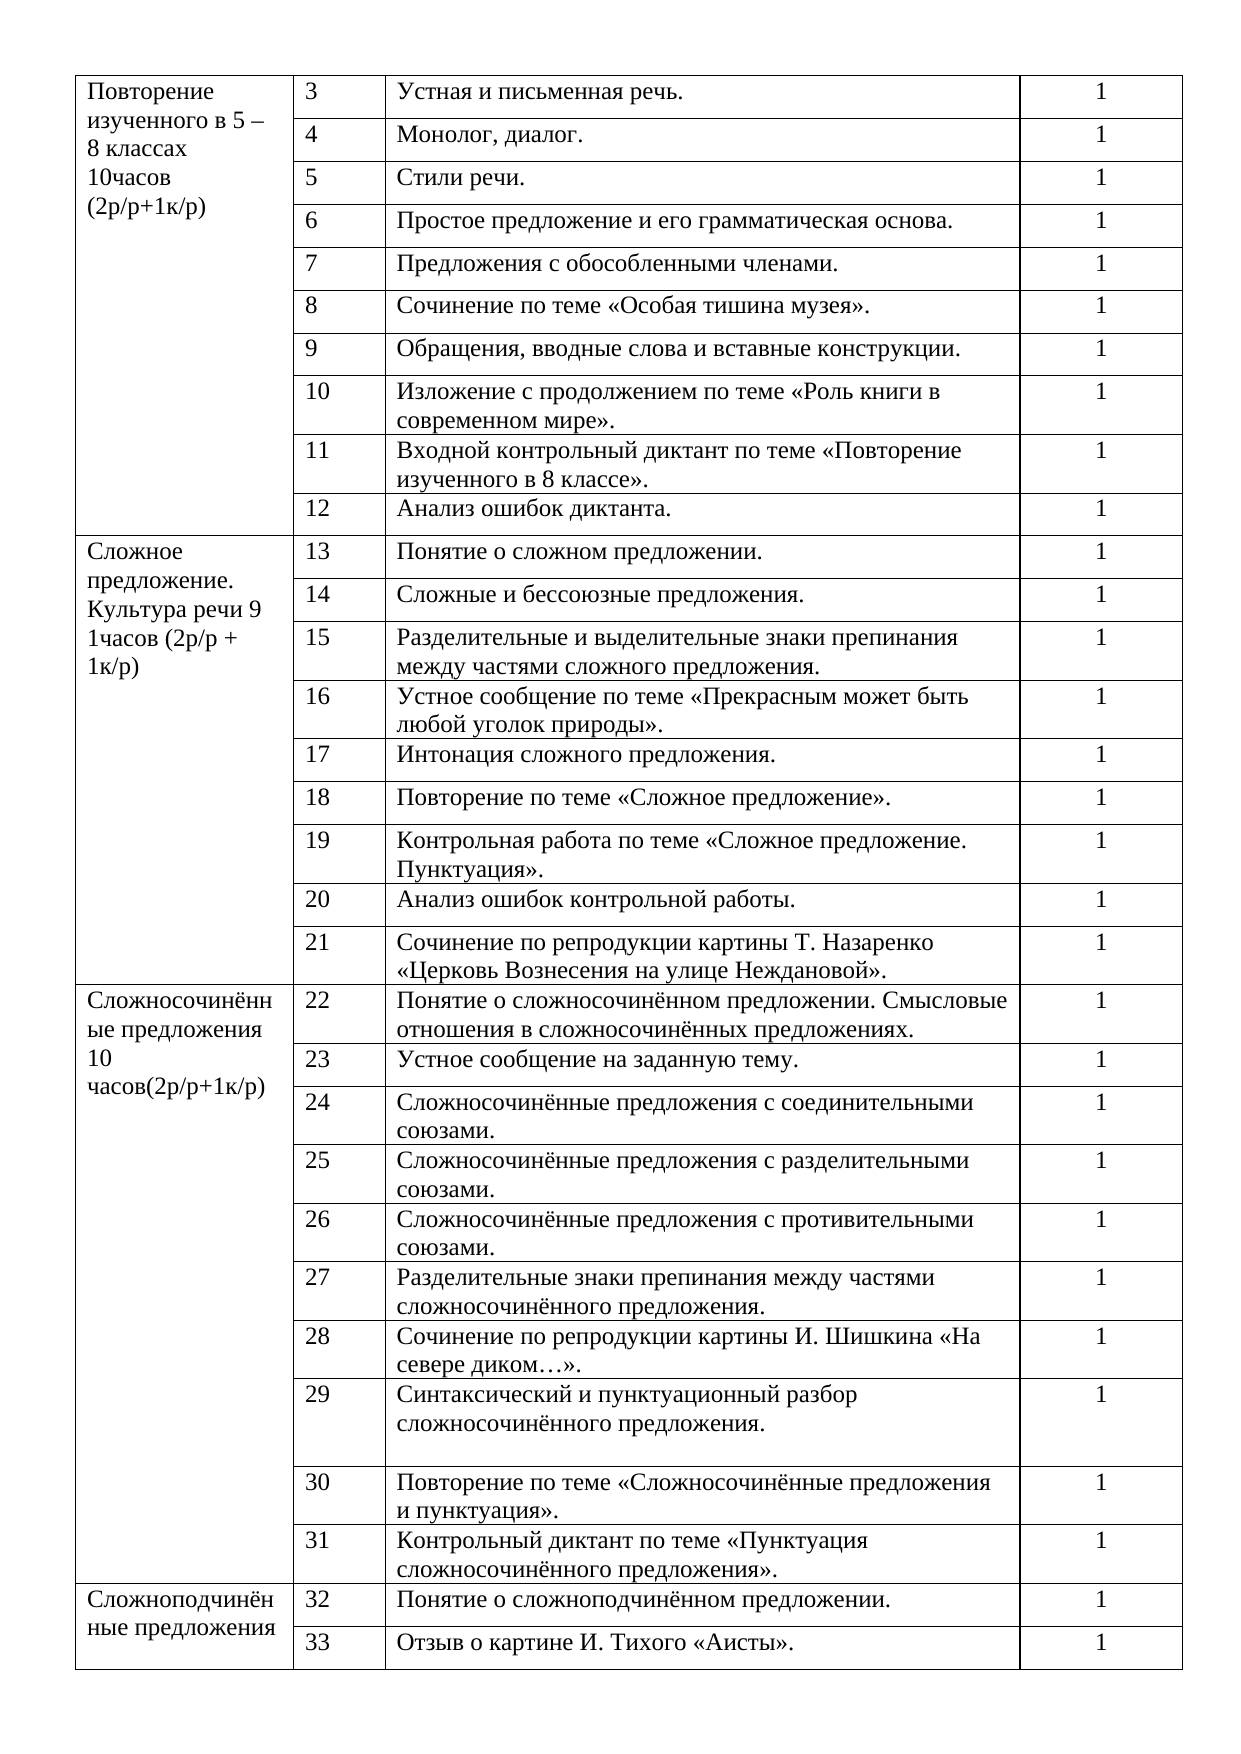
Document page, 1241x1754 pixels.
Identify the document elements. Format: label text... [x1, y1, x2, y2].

table_cell 32 [294, 1584, 385, 1626]
table_cell Сложное предложение. Культура речи 9 1часов (2р/р + 1к/р) [76, 536, 293, 984]
table_cell 1 [1021, 1145, 1182, 1203]
table_cell 9 [294, 334, 385, 375]
table_cell 6 [294, 205, 385, 247]
table_cell 1 [1021, 291, 1182, 332]
table_cell 1 [1021, 494, 1182, 535]
table_cell 3 [294, 76, 385, 118]
table_cell Повторение изученного в 5 – 8 классах 10часов (2р/р+1к/р) [76, 76, 293, 535]
table_cell 29 [294, 1379, 385, 1466]
table_cell 1 [1021, 1467, 1182, 1524]
table_cell 1 [1021, 739, 1182, 781]
table_cell 18 [294, 782, 385, 824]
table_cell 1 [1021, 622, 1182, 680]
table_cell 19 [294, 825, 385, 883]
table_cell 21 [294, 927, 385, 984]
table_cell Сложные и бессоюзные предложения. [386, 579, 1019, 621]
table_cell 1 [1021, 1584, 1182, 1626]
table_cell Обращения, вводные слова и вставные конструкции. [386, 334, 1019, 375]
table_cell Сложносочинённые предложения с соединительными союзами. [386, 1087, 1019, 1144]
table_cell 20 [294, 884, 385, 926]
table_cell 1 [1021, 1627, 1182, 1668]
table_cell 1 [1021, 1321, 1182, 1378]
table_cell Повторение по теме «Сложносочинённые предложения и пунктуация». [386, 1467, 1019, 1524]
table_cell Интонация сложного предложения. [386, 739, 1019, 781]
table_cell Устное сообщение по теме «Прекрасным может быть любой уголок природы». [386, 681, 1019, 738]
table_cell 1 [1021, 782, 1182, 824]
table_cell 28 [294, 1321, 385, 1378]
table_cell Простое предложение и его грамматическая основа. [386, 205, 1019, 247]
table_cell 1 [1021, 205, 1182, 247]
table_cell 11 [294, 435, 385, 492]
table_cell Сложноподчинённые предложения 7 часов (3р/р+1к/р) [76, 1584, 293, 1668]
table_cell 15 [294, 622, 385, 680]
table_cell Сложносочинённые предложения с противительными союзами. [386, 1204, 1019, 1261]
table_cell 1 [1021, 435, 1182, 492]
table_cell 8 [294, 291, 385, 332]
table_cell 1 [1021, 927, 1182, 984]
table_cell 7 [294, 248, 385, 289]
table_cell 1 [1021, 376, 1182, 434]
table_cell Сложносочинённые предложения с разделительными союзами. [386, 1145, 1019, 1203]
table_cell Сочинение по теме «Особая тишина музея». [386, 291, 1019, 332]
table_cell 31 [294, 1525, 385, 1583]
table_cell 1 [1021, 985, 1182, 1043]
table_cell Сложносочинённые предложения 10 часов(2р/р+1к/р) [76, 985, 293, 1583]
table_cell 1 [1021, 1525, 1182, 1583]
table_cell Стили речи. [386, 162, 1019, 204]
table_cell 13 [294, 536, 385, 578]
table_cell Синтаксический и пунктуационный разбор сложносочинённого предложения. [386, 1379, 1019, 1466]
table_cell Отзыв о картине И. Тихого «Аисты». [386, 1627, 1019, 1668]
table_cell 26 [294, 1204, 385, 1261]
table_cell Понятие о сложносочинённом предложении. Смысловые отношения в сложносочинённых предложениях. [386, 985, 1019, 1043]
table_cell Понятие о сложноподчинённом предложении. [386, 1584, 1019, 1626]
table_cell 1 [1021, 248, 1182, 289]
table_cell Разделительные знаки препинания между частями сложносочинённого предложения. [386, 1262, 1019, 1320]
table_cell Контрольный диктант по теме «Пунктуация сложносочинённого предложения». [386, 1525, 1019, 1583]
table_cell Контрольная работа по теме «Сложное предложение. Пунктуация». [386, 825, 1019, 883]
table_cell 17 [294, 739, 385, 781]
table_cell 1 [1021, 1262, 1182, 1320]
table_cell Анализ ошибок контрольной работы. [386, 884, 1019, 926]
table_cell 1 [1021, 579, 1182, 621]
table_cell 5 [294, 162, 385, 204]
table_cell 1 [1021, 536, 1182, 578]
table_cell 1 [1021, 681, 1182, 738]
table_cell Разделительные и выделительные знаки препинания между частями сложного предложения. [386, 622, 1019, 680]
table_cell Предложения с обособленными членами. [386, 248, 1019, 289]
table_cell 1 [1021, 334, 1182, 375]
table_cell 23 [294, 1044, 385, 1086]
table_cell Анализ ошибок диктанта. [386, 494, 1019, 535]
table_cell 1 [1021, 119, 1182, 161]
table_cell 24 [294, 1087, 385, 1144]
table_cell Входной контрольный диктант по теме «Повторение изученного в 8 классе». [386, 435, 1019, 492]
table_cell Изложение с продолжением по теме «Роль книги в современном мире». [386, 376, 1019, 434]
table_cell 4 [294, 119, 385, 161]
table_cell Сочинение по репродукции картины И. Шишкина «На севере диком…». [386, 1321, 1019, 1378]
table_cell 1 [1021, 1087, 1182, 1144]
table_cell Сочинение по репродукции картины Т. Назаренко «Церковь Вознесения на улице Неждановой». [386, 927, 1019, 984]
table_cell 30 [294, 1467, 385, 1524]
table_cell 1 [1021, 1044, 1182, 1086]
table_cell 33 [294, 1627, 385, 1668]
table_cell 1 [1021, 1204, 1182, 1261]
table_cell Повторение по теме «Сложное предложение». [386, 782, 1019, 824]
table_cell 1 [1021, 884, 1182, 926]
table_cell 16 [294, 681, 385, 738]
table_cell 10 [294, 376, 385, 434]
table_cell 27 [294, 1262, 385, 1320]
table_cell Понятие о сложном предложении. [386, 536, 1019, 578]
table_cell 1 [1021, 162, 1182, 204]
table_cell 25 [294, 1145, 385, 1203]
table_cell 1 [1021, 825, 1182, 883]
table_cell 22 [294, 985, 385, 1043]
table_cell 1 [1021, 76, 1182, 118]
table_cell Устное сообщение на заданную тему. [386, 1044, 1019, 1086]
table_cell Устная и письменная речь. [386, 76, 1019, 118]
table_cell 12 [294, 494, 385, 535]
table_cell 1 [1021, 1379, 1182, 1466]
table_cell 14 [294, 579, 385, 621]
table_cell Монолог, диалог. [386, 119, 1019, 161]
